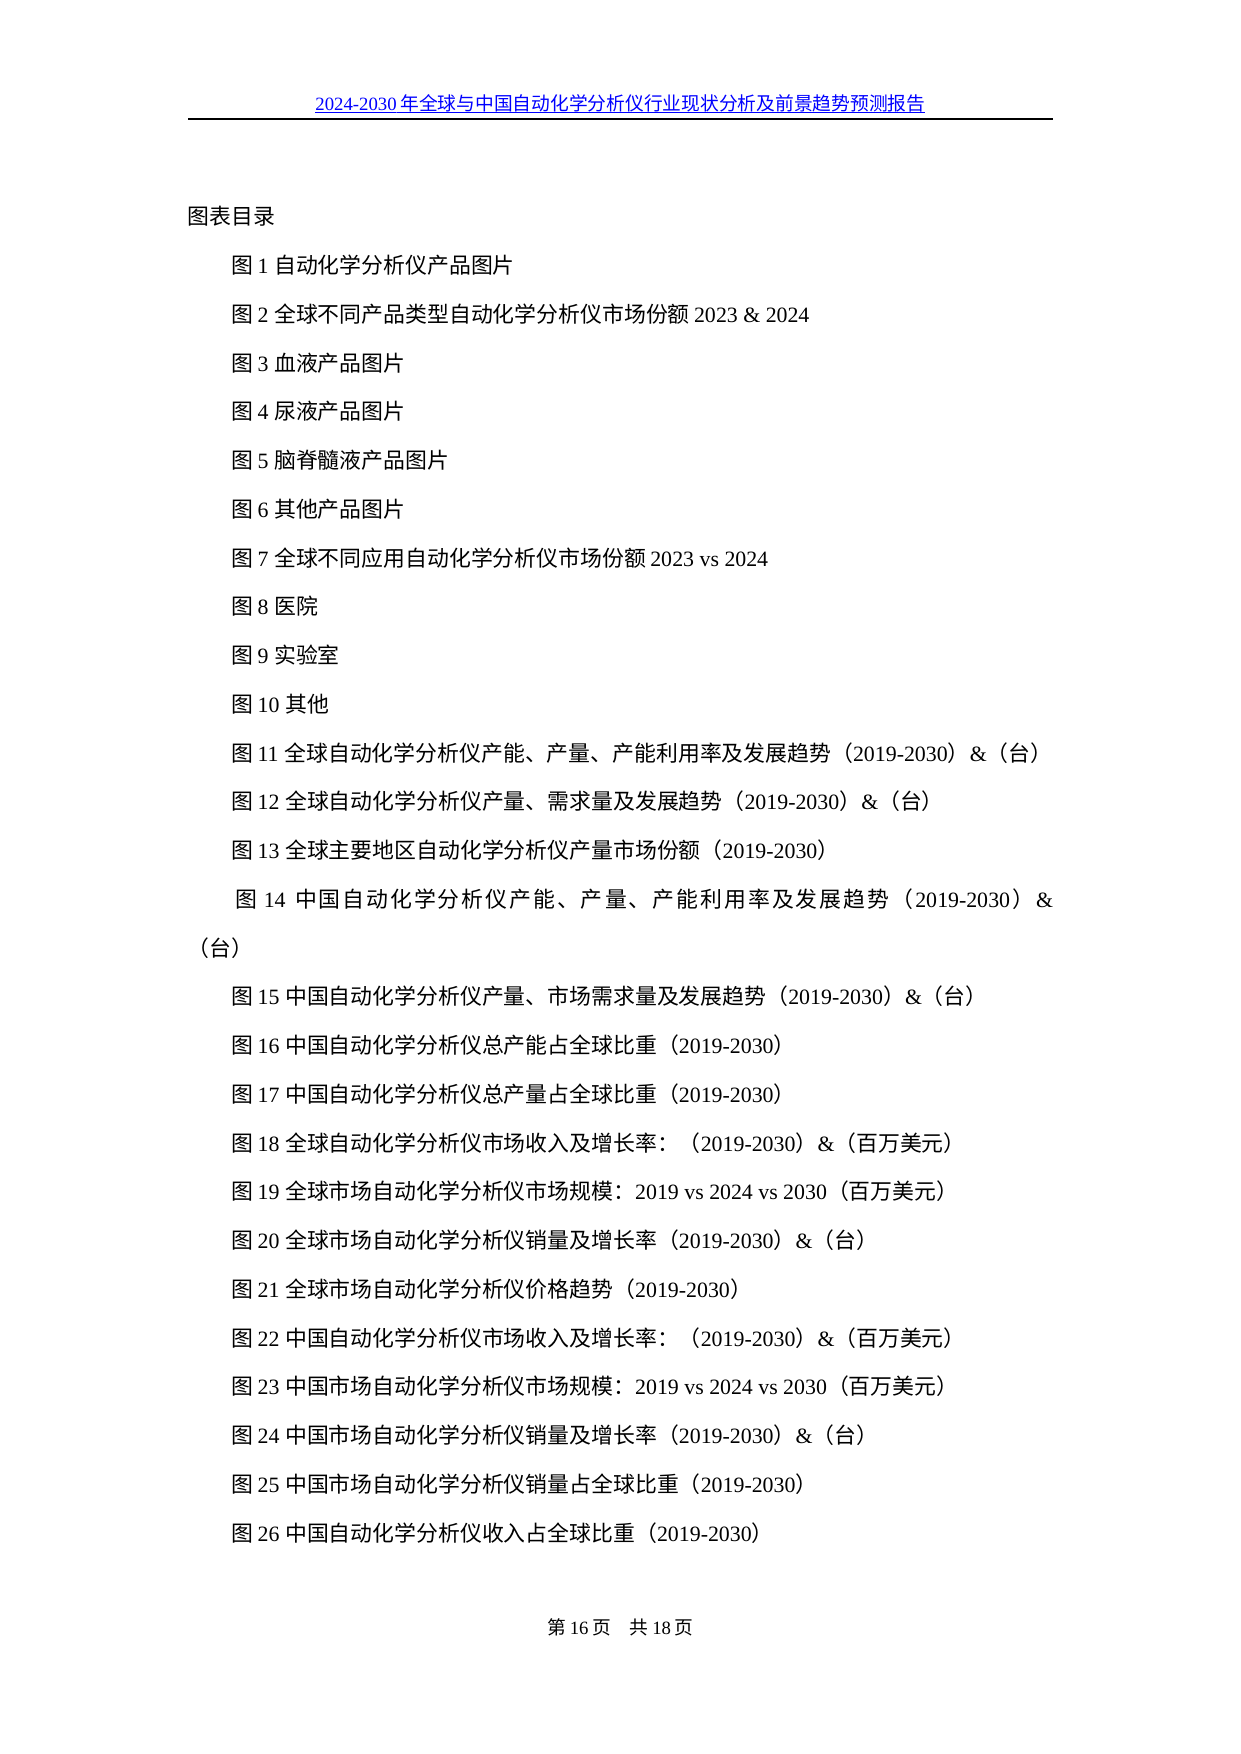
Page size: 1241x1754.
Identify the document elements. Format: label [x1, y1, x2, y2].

text [187, 150, 1053, 1548]
